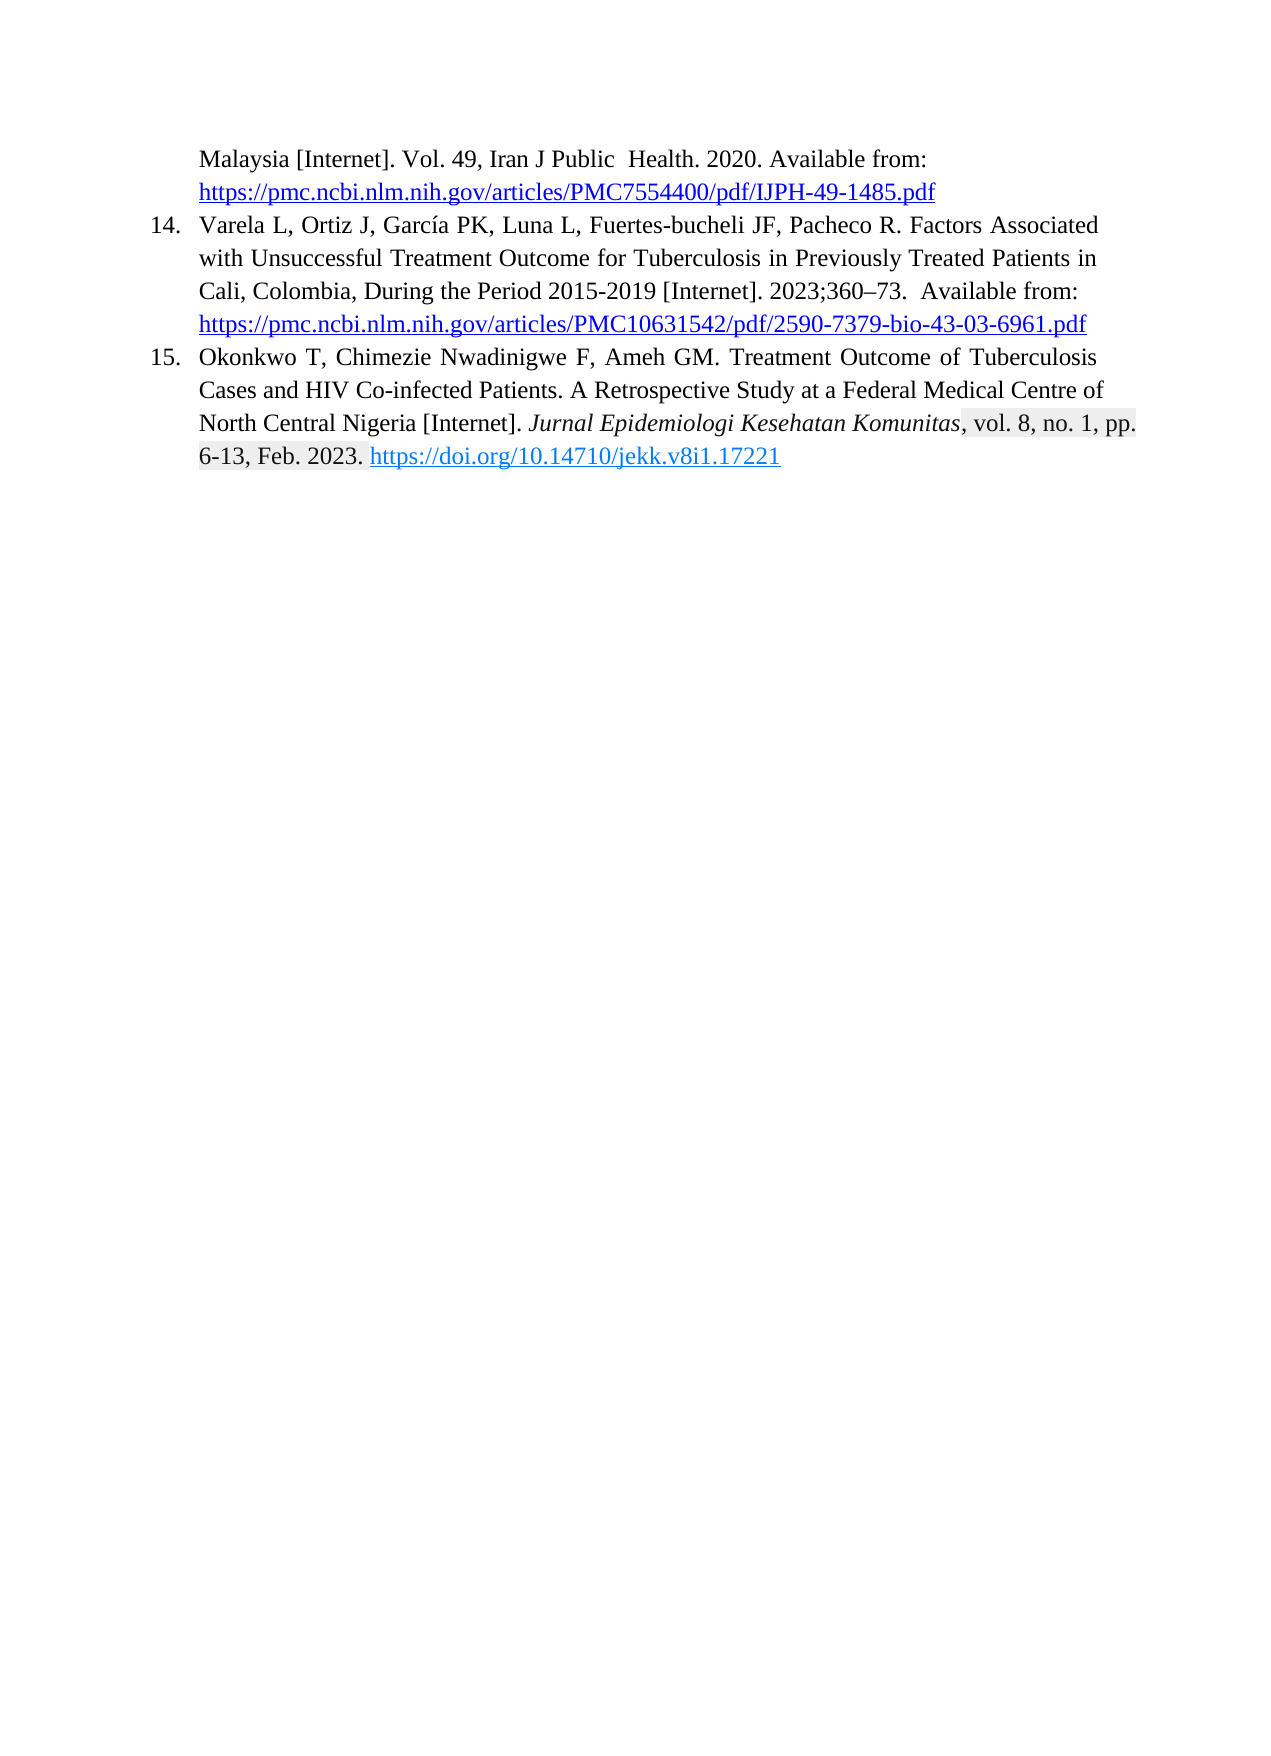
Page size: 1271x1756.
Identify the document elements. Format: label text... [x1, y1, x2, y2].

list Varela L, Ortiz J, García PK, Luna L, Fuertes-bucheli JF, Pacheco R. Factors Associated with Unsuccessful Treatment Outcome for Tuberculosis in Previously Treated Patients in Cali, Colombia, During the Period 2015-2019 [Internet]. 2023;360–73. Available from: https://pmc.ncbi.nlm.nih.gov/articles/PMC10631542/pdf/2590-7379-bio-43-03-6961.pdf [150, 210, 1154, 338]
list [150, 144, 1155, 206]
list Okonkwo T, Chimezie Nwadinigwe F, Ameh GM. Treatment Outcome of Tuberculosis Cases and HIV Co-infected Patients. A Retrospective Study at a Federal Medical Centre of North Central Nigeria [Internet]. Jurnal Epidemiologi Kesehatan Komunitas, vol. 8, no. 1, pp. 6-13, Feb. 2023. https://doi.org/10.14710/jekk.v8i1.17221 [150, 342, 1154, 470]
